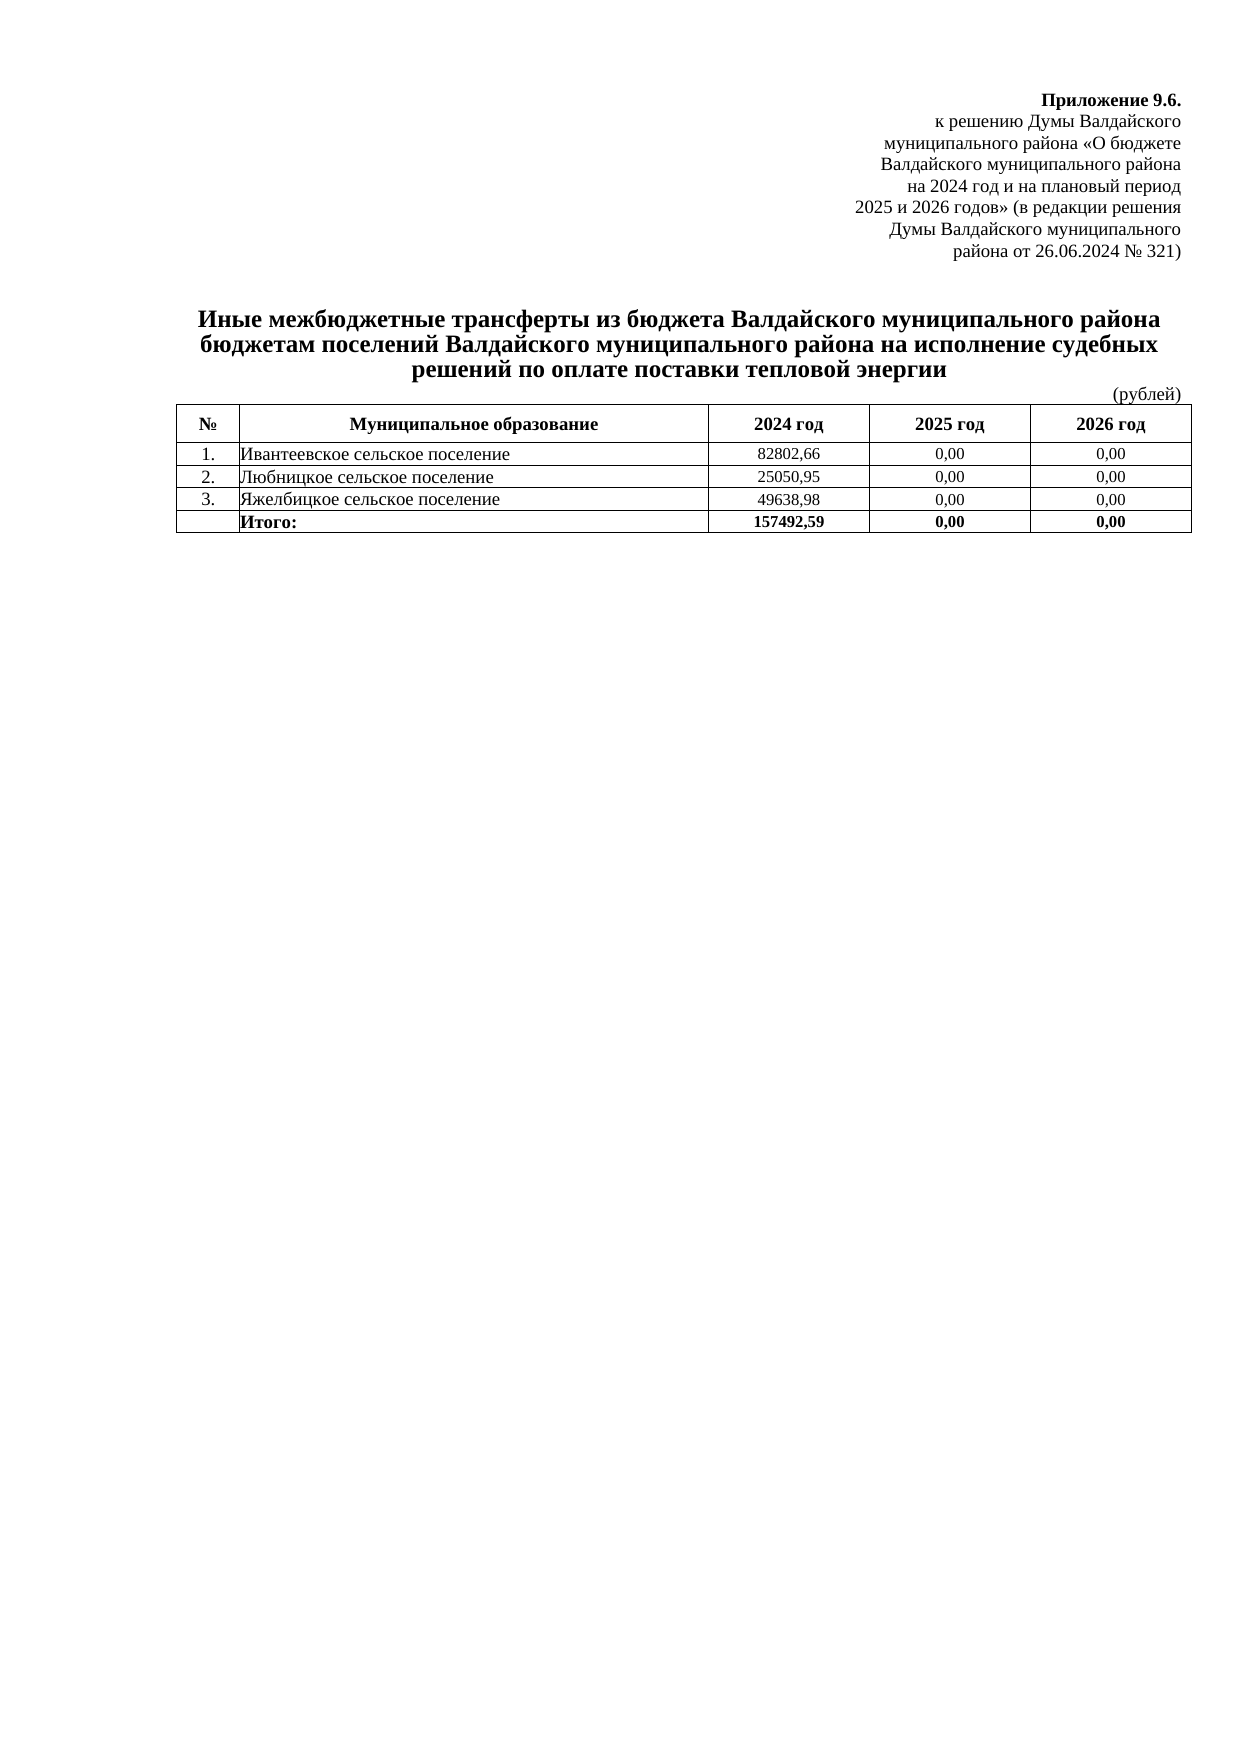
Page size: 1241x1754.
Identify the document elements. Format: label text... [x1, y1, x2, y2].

table_cell 0,00 [1031, 511, 1191, 532]
table_cell 0,00 [1031, 443, 1191, 464]
table_cell 157492,59 [709, 511, 869, 532]
table_cell 25050,95 [709, 466, 869, 487]
table_cell 82802,66 [709, 443, 869, 464]
table_cell 3. [177, 488, 239, 510]
table_cell 0,00 [870, 511, 1030, 532]
table_header 2024 год [709, 405, 869, 442]
text муниципального района «О бюджете [544, 132, 1181, 153]
table_header 2025 год [870, 405, 1030, 442]
text (рублей) [177, 383, 1181, 404]
text Думы Валдайского муниципального [544, 218, 1181, 239]
table_cell 49638,98 [709, 488, 869, 510]
table_cell 0,00 [1031, 488, 1191, 510]
table_cell Любницкое сельское поселение [240, 466, 708, 487]
table_cell Итого: [240, 511, 708, 532]
table_cell Яжелбицкое сельское поселение [240, 488, 708, 510]
table_header 2026 год [1031, 405, 1191, 442]
text Иные межбюджетные трансферты из бюджета Валдайского муниципального района бюджетам поселений Валдайского муниципального района на исполнение судебных решений по оплате поставки тепловой энергии [177, 308, 1181, 383]
text Валдайского муниципального района [544, 153, 1181, 175]
text на 2024 год и на плановый период [544, 175, 1181, 196]
table_cell Ивантеевское сельское поселение [240, 443, 708, 464]
table_cell [177, 511, 239, 532]
table_cell 0,00 [870, 488, 1030, 510]
text к решению Думы Валдайского [544, 110, 1181, 132]
text района от 26.06.2024 № 321) [544, 239, 1181, 261]
table_cell 0,00 [870, 443, 1030, 464]
text 2025 и 2026 годов» (в редакции решения [544, 196, 1181, 218]
table_cell 2. [177, 466, 239, 487]
table_cell 0,00 [1031, 466, 1191, 487]
text Приложение 9.6. [544, 89, 1181, 110]
table_cell 1. [177, 443, 239, 464]
table_cell 0,00 [870, 466, 1030, 487]
table_header Муниципальное образование [240, 405, 708, 442]
table_header № [177, 405, 239, 442]
